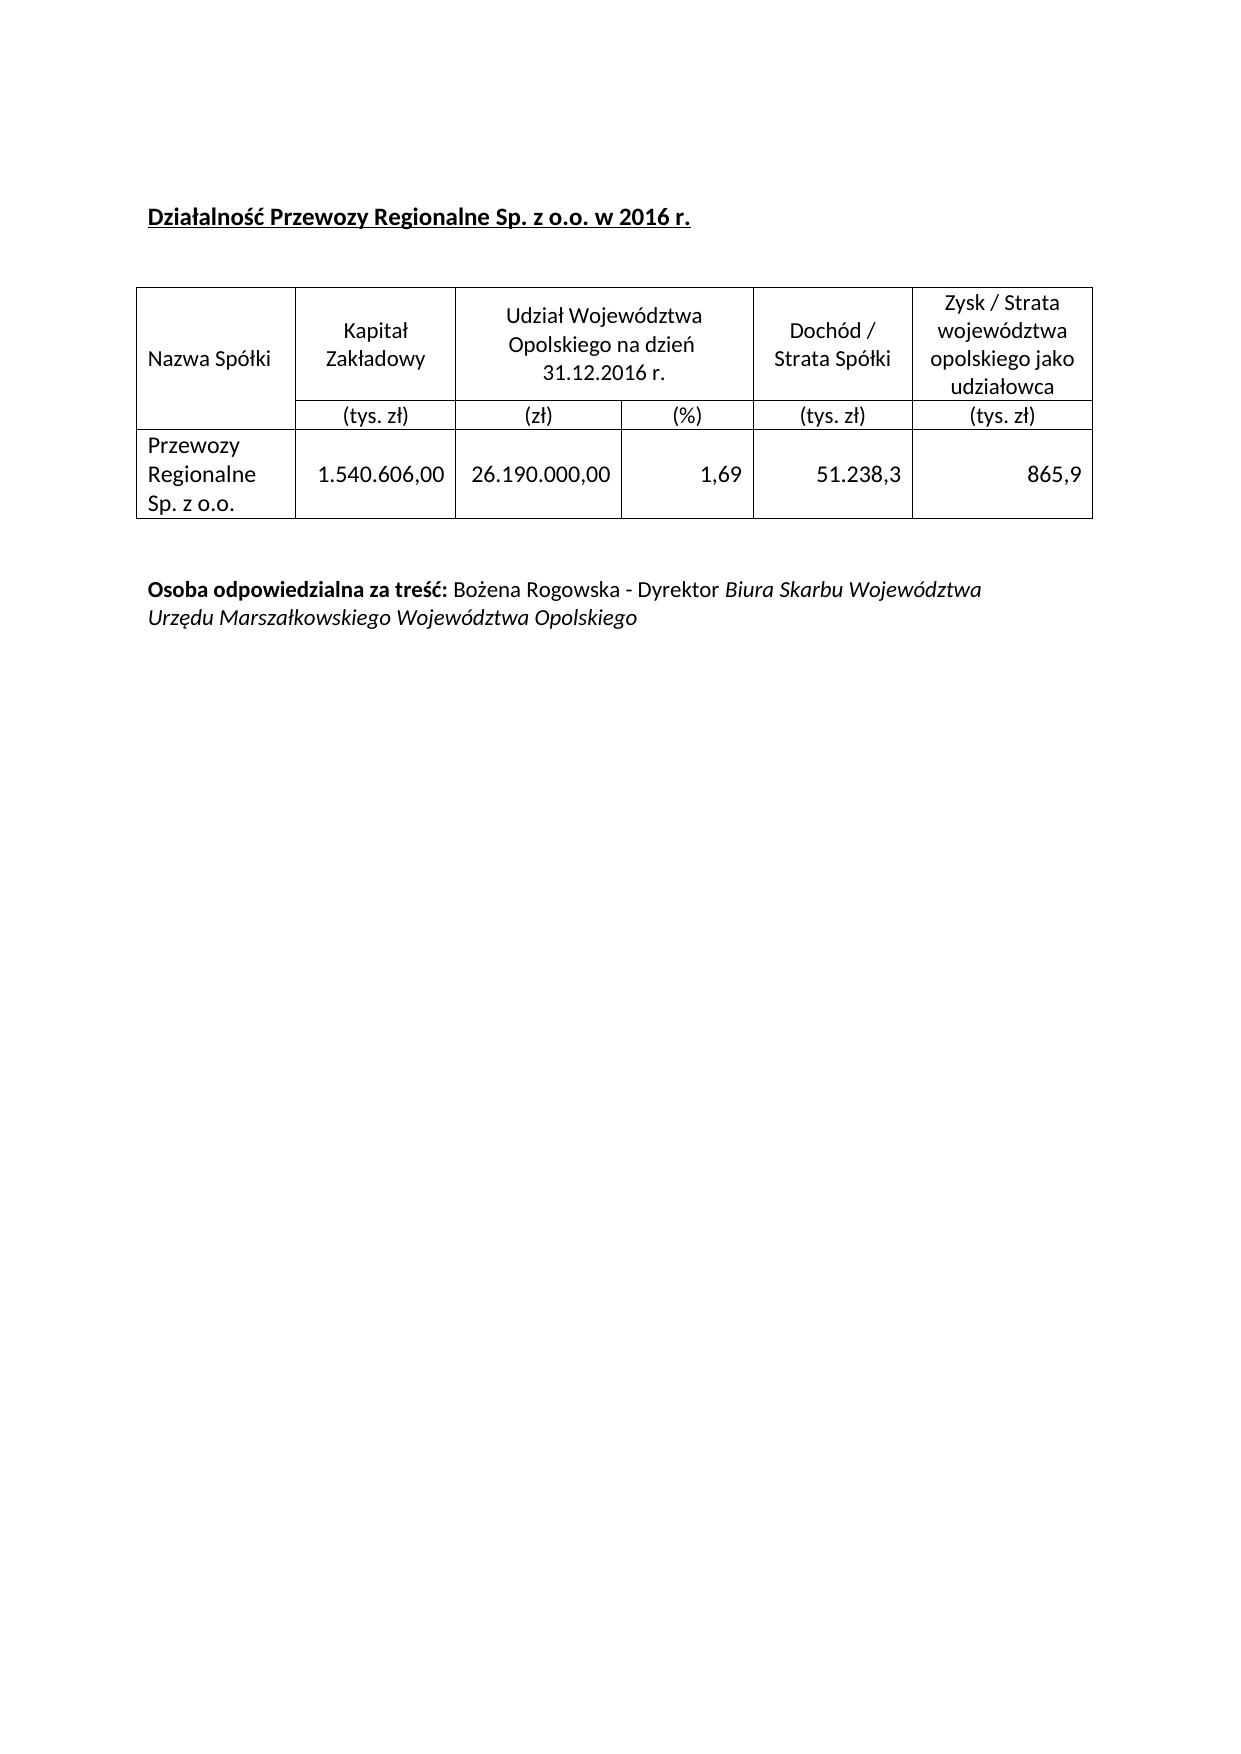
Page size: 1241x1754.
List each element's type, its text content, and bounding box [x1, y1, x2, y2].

table_cell (tys. zł) [913, 401, 1092, 429]
table_cell (tys. zł) [296, 401, 455, 429]
table_header Udział Województwa Opolskiego na dzień 31.12.2016 r. [456, 288, 753, 400]
table_header Kapitał Zakładowy [296, 288, 455, 400]
text Działalność Przewozy Regionalne Sp. z o.o. w 2016 r. [148, 201, 1093, 231]
table_cell Przewozy Regionalne Sp. z o.o. [137, 430, 295, 518]
table_cell 26.190.000,00 [456, 430, 621, 518]
table_header Dochód / Strata Spółki [754, 288, 912, 400]
table_cell 865,9 [913, 430, 1092, 518]
text Urzędu Marszałkowskiego Województwa Opolskiego [148, 603, 1093, 631]
table_cell 51.238,3 [754, 430, 912, 518]
table_cell 1,69 [622, 430, 753, 518]
table_cell (zł) [456, 401, 621, 429]
table_cell (%) [622, 401, 753, 429]
table_header Zysk / Strata województwa opolskiego jako udziałowca [913, 288, 1092, 400]
table_cell 1.540.606,00 [296, 430, 455, 518]
text Osoba odpowiedzialna za treść: Bożena Rogowska - Dyrektor Biura Skarbu Województwa [148, 575, 1093, 603]
table_header Nazwa Spółki [137, 288, 295, 429]
table_cell (tys. zł) [754, 401, 912, 429]
